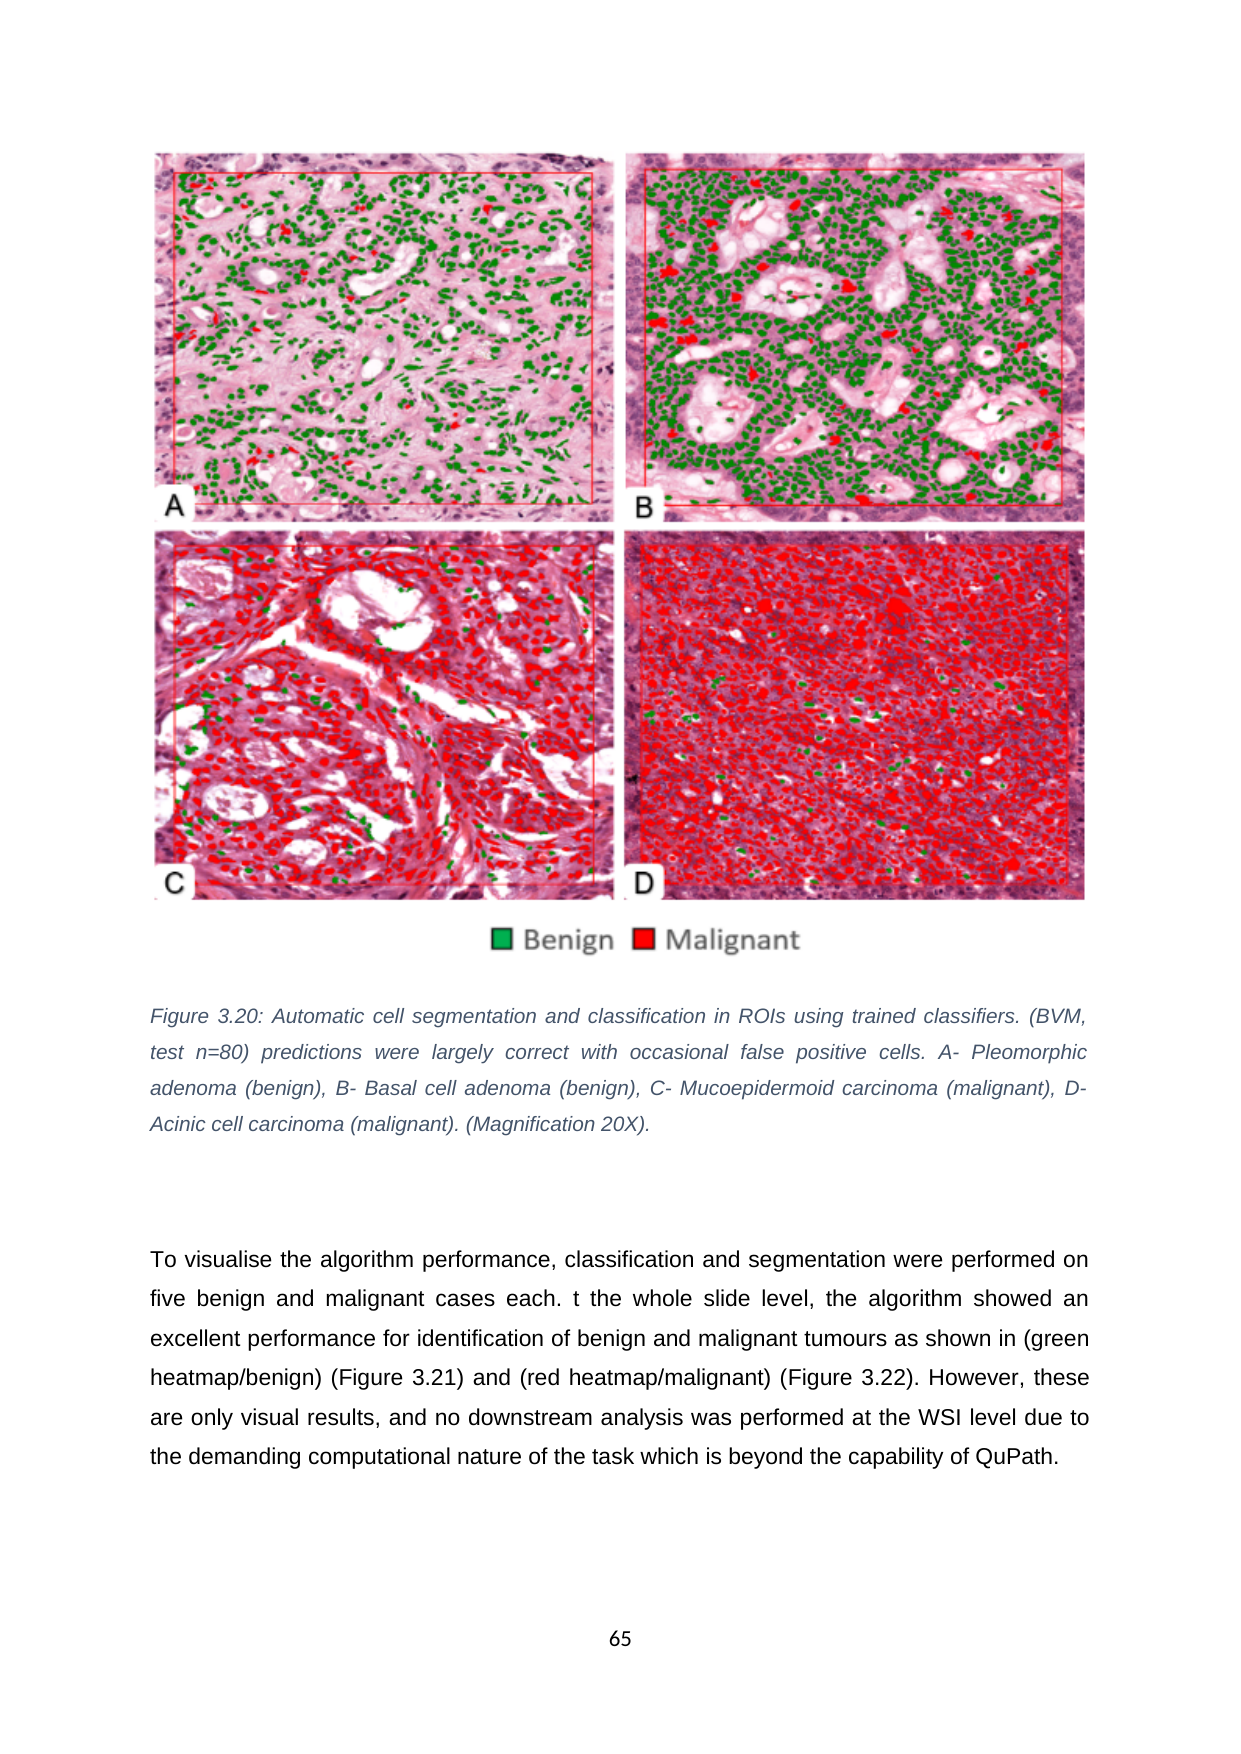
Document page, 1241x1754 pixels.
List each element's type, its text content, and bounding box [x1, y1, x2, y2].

picture [150, 150, 1091, 961]
